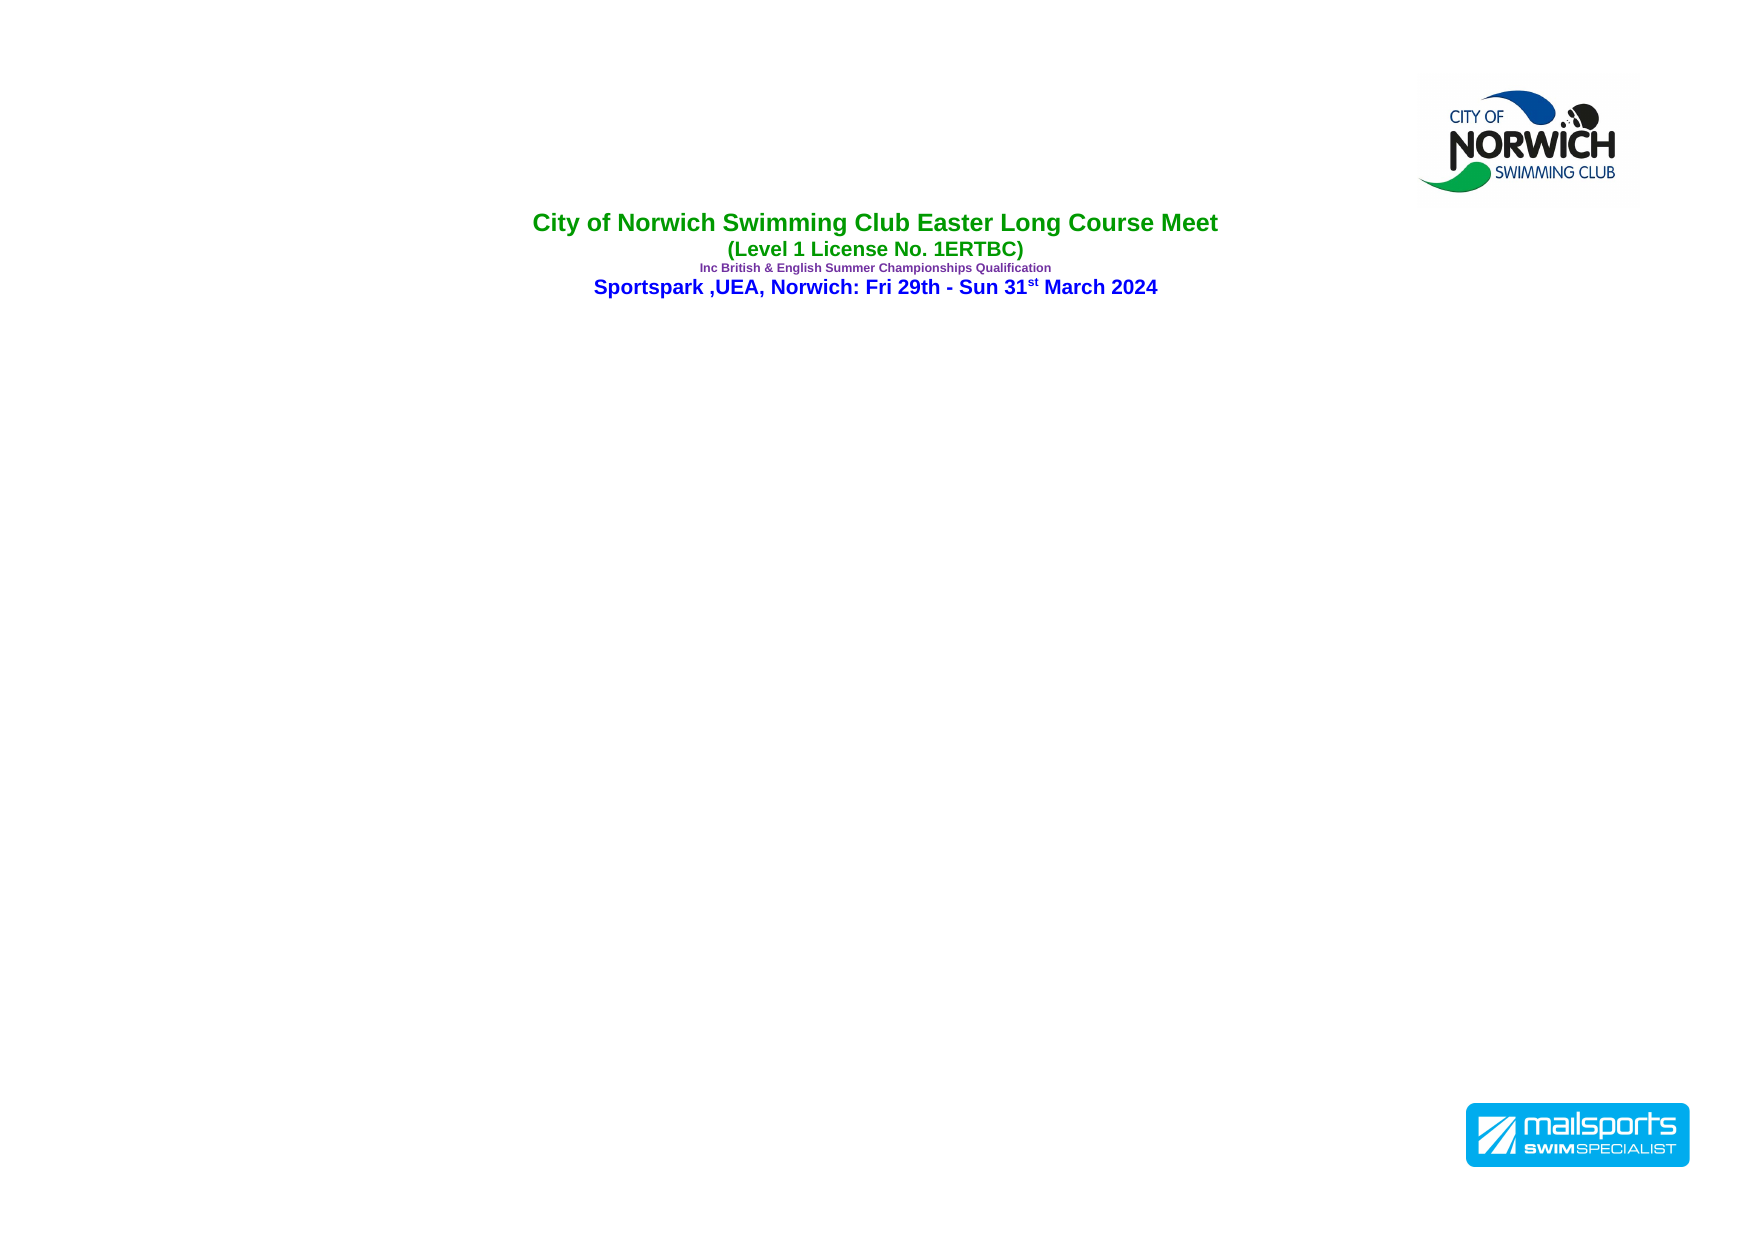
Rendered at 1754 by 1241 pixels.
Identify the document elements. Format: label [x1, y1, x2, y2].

picture [1618, 1118, 1632, 1134]
picture [1582, 1118, 1597, 1134]
picture [1560, 1145, 1569, 1153]
picture [1661, 1118, 1676, 1134]
picture [1525, 1118, 1550, 1134]
picture [1511, 1143, 1515, 1153]
picture [1600, 1118, 1615, 1139]
picture [1417, 73, 1640, 208]
picture [1553, 1118, 1568, 1134]
picture [1538, 1145, 1547, 1153]
picture [1635, 1113, 1659, 1134]
picture [1479, 1117, 1504, 1135]
picture [1569, 1145, 1574, 1153]
picture [1525, 1145, 1536, 1153]
picture [1479, 1117, 1515, 1153]
picture [1493, 1123, 1515, 1153]
picture [1547, 1145, 1552, 1153]
